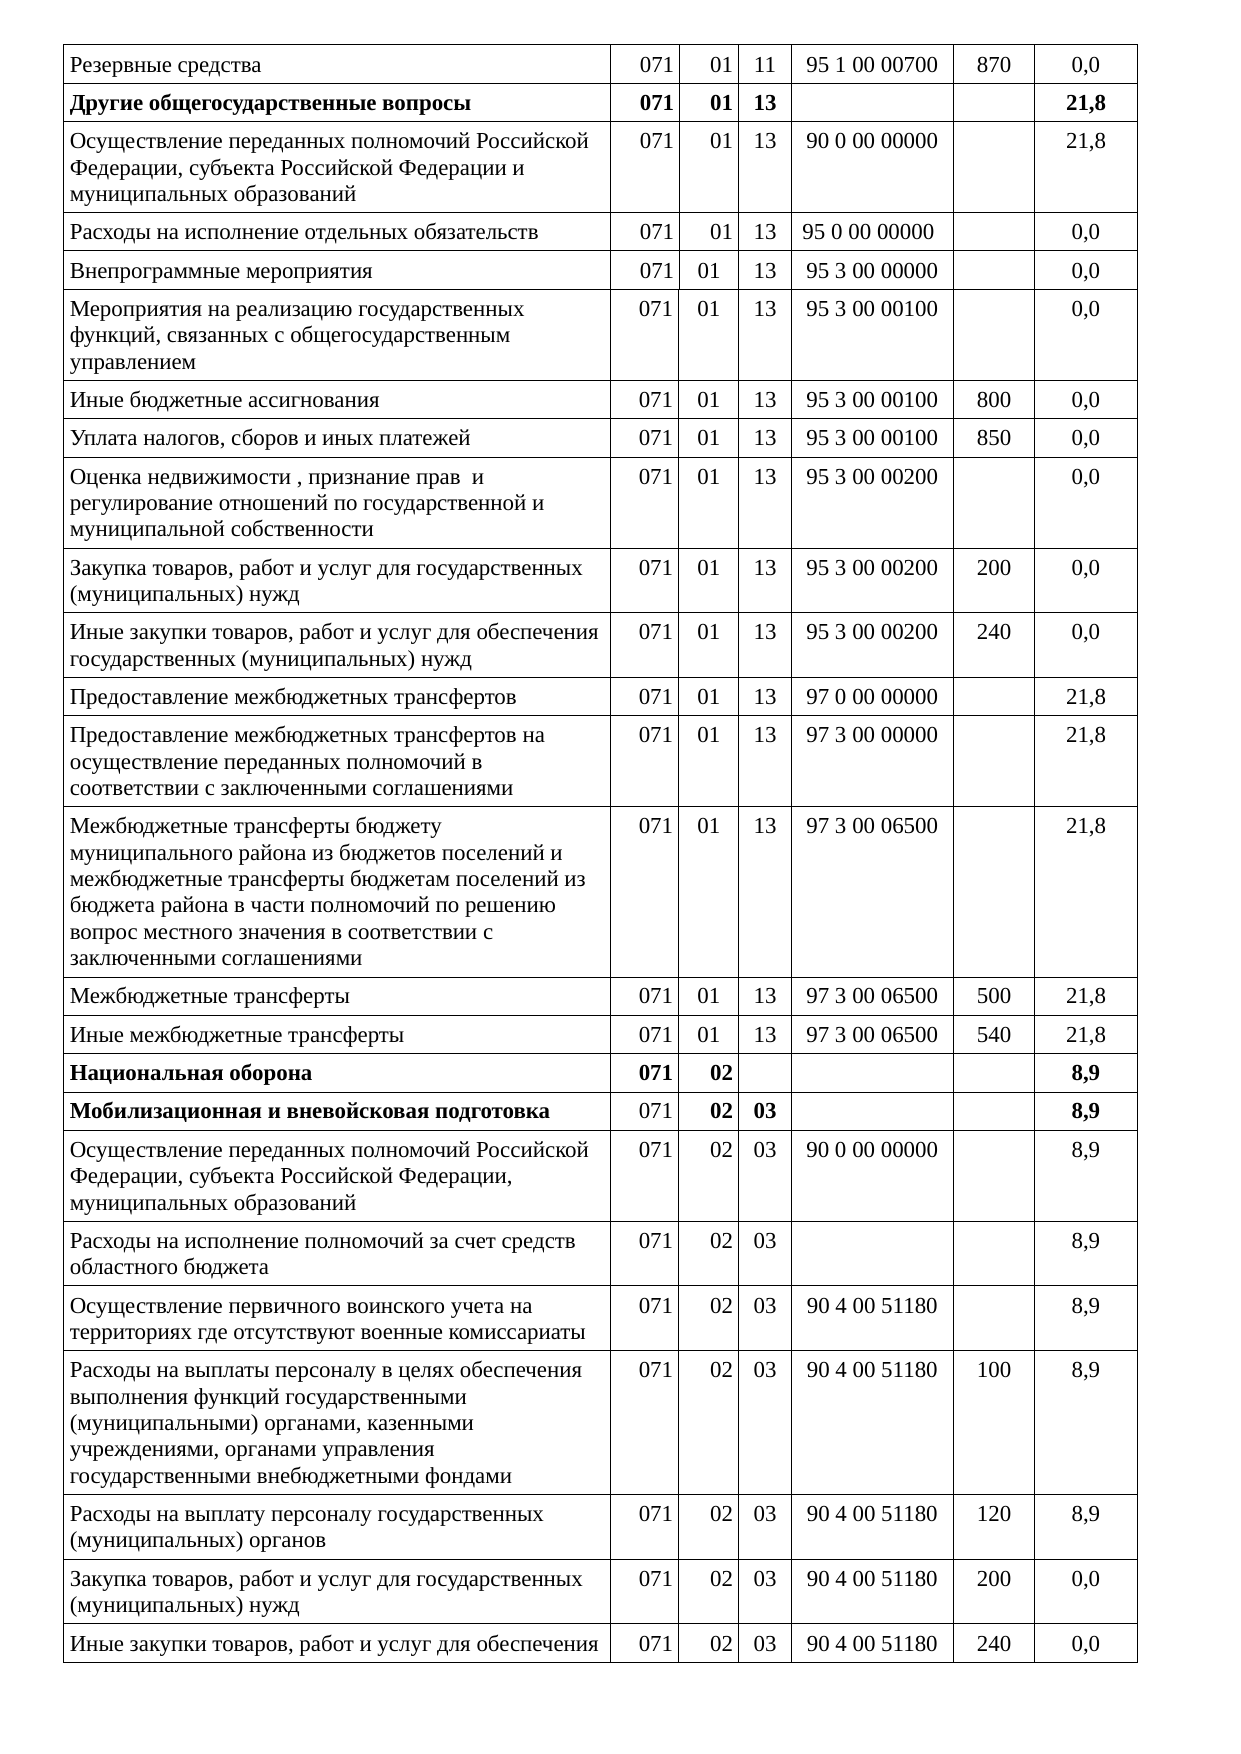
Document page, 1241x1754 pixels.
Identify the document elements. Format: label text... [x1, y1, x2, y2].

table_cell 13 [739, 1016, 791, 1053]
table_cell 071 [611, 1016, 678, 1053]
table_cell 21,8 [1035, 678, 1137, 715]
table_cell 02 [679, 1222, 738, 1285]
table_cell Осуществление переданных полномочий Российской Федерации, субъекта Российской Федерации, муниципальных образований [64, 1131, 610, 1221]
table_cell 02 [679, 1054, 738, 1091]
table_cell Внепрограммные мероприятия [64, 251, 610, 289]
table_cell 97 3 00 00000 [792, 716, 953, 806]
table_cell 01 [679, 381, 738, 418]
table_cell 97 0 00 00000 [792, 678, 953, 715]
table_cell 071 [611, 1093, 678, 1130]
table_cell 0,0 [1035, 381, 1137, 418]
table_cell 071 [611, 716, 678, 806]
table_cell 01 [679, 678, 738, 715]
table_cell [954, 1131, 1034, 1221]
table_cell [954, 84, 1034, 121]
table_cell 13 [739, 613, 791, 677]
table_cell 03 [739, 1351, 791, 1494]
table_cell 0,0 [1035, 251, 1137, 289]
table_cell 8,9 [1035, 1131, 1137, 1221]
table_cell 90 4 00 51180 [792, 1495, 953, 1558]
table_cell 95 0 00 00000 [792, 213, 953, 250]
table_cell 95 3 00 00200 [792, 613, 953, 677]
table_cell [954, 678, 1034, 715]
table_cell 13 [739, 381, 791, 418]
table_cell 21,8 [1035, 978, 1137, 1015]
table_cell 071 [611, 290, 678, 380]
table_cell 01 [680, 122, 738, 212]
table_cell 13 [739, 122, 791, 212]
table_cell 071 [611, 978, 678, 1015]
table_cell Расходы на исполнение отдельных обязательств [64, 213, 610, 250]
table_cell 01 [680, 84, 738, 121]
table_cell [792, 1054, 953, 1091]
table_cell 071 [611, 45, 679, 83]
table_cell 95 3 00 00200 [792, 458, 953, 547]
table_cell 97 3 00 06500 [792, 807, 953, 976]
table_cell 90 0 00 00000 [792, 122, 953, 212]
table_cell 13 [739, 807, 791, 976]
table_cell 071 [611, 1222, 678, 1285]
table_cell 11 [739, 45, 791, 83]
table_cell 13 [739, 290, 791, 380]
table_cell 90 4 00 51180 [792, 1624, 953, 1662]
table_cell 071 [611, 381, 678, 418]
table_cell 120 [954, 1495, 1034, 1558]
table_cell 13 [739, 213, 791, 250]
table_cell 02 [679, 1495, 738, 1558]
table_cell [739, 1054, 791, 1091]
table_cell 01 [679, 1016, 738, 1053]
table_cell 97 3 00 06500 [792, 1016, 953, 1053]
table_cell [954, 251, 1034, 289]
table_cell 01 [679, 716, 738, 806]
table_cell Иные бюджетные ассигнования [64, 381, 610, 418]
table_cell 0,0 [1035, 549, 1137, 612]
table_cell Межбюджетные трансферты бюджету муниципального района из бюджетов поселений и межбюджетные трансферты бюджетам поселений из бюджета района в части полномочий по решению вопрос местного значения в соответствии с заключенными соглашениями [64, 807, 610, 976]
table_cell Расходы на исполнение полномочий за счет средств областного бюджета [64, 1222, 610, 1285]
table_cell Резервные средства [64, 45, 610, 83]
table_cell 13 [739, 458, 791, 547]
table_cell 95 3 00 00200 [792, 549, 953, 612]
table_cell 071 [611, 1495, 678, 1558]
table_cell [954, 1093, 1034, 1130]
table_cell 850 [954, 419, 1034, 456]
table_cell Мероприятия на реализацию государственных функций, связанных с общегосударственным управлением [64, 290, 610, 380]
table_cell Предоставление межбюджетных трансфертов на осуществление переданных полномочий в соответствии с заключенными соглашениями [64, 716, 610, 806]
table_cell 95 3 00 00100 [792, 419, 953, 456]
table_cell 100 [954, 1351, 1034, 1494]
table_cell [954, 122, 1034, 212]
table_cell 8,9 [1035, 1495, 1137, 1558]
table_cell 02 [679, 1351, 738, 1494]
table_cell [792, 84, 953, 121]
table_cell 071 [611, 1624, 678, 1662]
table_cell [792, 1222, 953, 1285]
table_cell 95 3 00 00100 [792, 381, 953, 418]
table_cell 21,8 [1035, 716, 1137, 806]
table_cell 8,9 [1035, 1054, 1137, 1091]
table_cell [954, 213, 1034, 250]
table_cell Расходы на выплату персоналу государственных (муниципальных) органов [64, 1495, 610, 1558]
table_cell 01 [679, 978, 738, 1015]
table_cell 8,9 [1035, 1351, 1137, 1494]
table_cell 071 [611, 678, 678, 715]
table_cell 01 [679, 419, 738, 456]
table_cell 01 [679, 458, 738, 547]
table_cell 071 [611, 419, 678, 456]
table_cell [954, 1222, 1034, 1285]
table_cell 03 [739, 1495, 791, 1558]
table_cell 01 [679, 613, 738, 677]
table_cell Уплата налогов, сборов и иных платежей [64, 419, 610, 456]
table_cell 01 [679, 807, 738, 976]
table_cell 071 [611, 1560, 678, 1623]
table_cell Другие общегосударственные вопросы [64, 84, 610, 121]
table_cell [64, 1624, 610, 1662]
table_cell 13 [739, 716, 791, 806]
table_cell 13 [739, 678, 791, 715]
table_cell 95 3 00 00100 [792, 290, 953, 380]
table_cell 95 1 00 00700 [792, 45, 953, 83]
table_cell 02 [679, 1286, 738, 1350]
table_cell Межбюджетные трансферты [64, 978, 610, 1015]
table_cell 870 [954, 45, 1034, 83]
table_cell 0,0 [1035, 613, 1137, 677]
table_cell 071 [611, 1054, 678, 1091]
table_cell 02 [679, 1624, 738, 1662]
table_cell 0,0 [1035, 419, 1137, 456]
table_cell 21,8 [1035, 1016, 1137, 1053]
table_cell 03 [739, 1624, 791, 1662]
table_cell 0,0 [1035, 1560, 1137, 1623]
table_cell 90 4 00 51180 [792, 1286, 953, 1350]
table_cell 0,0 [1035, 458, 1137, 547]
table_cell 071 [611, 1351, 678, 1494]
table_cell 071 [611, 1286, 678, 1350]
table_cell 540 [954, 1016, 1034, 1053]
table_cell [954, 716, 1034, 806]
table_cell [954, 290, 1034, 380]
table_cell Мобилизационная и вневойсковая подготовка [64, 1093, 610, 1130]
table_cell Иные закупки товаров, работ и услуг для обеспечения государственных (муниципальных) нужд [64, 613, 610, 677]
table_cell 01 [679, 549, 738, 612]
table_cell 0,0 [1035, 290, 1137, 380]
table_cell 02 [679, 1093, 738, 1130]
table_cell 13 [739, 978, 791, 1015]
table_cell 071 [611, 122, 679, 212]
table_cell 0,0 [1035, 1624, 1137, 1662]
table_cell 200 [954, 549, 1034, 612]
table_cell [954, 807, 1034, 976]
table_cell Иные межбюджетные трансферты [64, 1016, 610, 1053]
table_cell 03 [739, 1286, 791, 1350]
table_cell 071 [611, 84, 679, 121]
table_cell [954, 1286, 1034, 1350]
table_cell 01 [679, 290, 738, 380]
table_cell 01 [680, 251, 738, 289]
table_cell Осуществление первичного воинского учета на территориях где отсутствуют военные комиссариаты [64, 1286, 610, 1350]
table_cell 500 [954, 978, 1034, 1015]
table_cell 071 [611, 458, 678, 547]
table_cell 02 [679, 1131, 738, 1221]
table_cell 071 [611, 251, 679, 289]
table_cell Осуществление переданных полномочий Российской Федерации, субъекта Российской Федерации и муниципальных образований [64, 122, 610, 212]
table_cell 0,0 [1035, 45, 1137, 83]
table_cell 200 [954, 1560, 1034, 1623]
table_cell [792, 1093, 953, 1130]
table_cell 8,9 [1035, 1286, 1137, 1350]
table_cell 03 [739, 1093, 791, 1130]
table_cell 13 [739, 84, 791, 121]
table_cell 97 3 00 06500 [792, 978, 953, 1015]
table_cell 071 [611, 1131, 678, 1221]
table_cell 13 [739, 549, 791, 612]
table_cell 13 [739, 419, 791, 456]
table_cell 240 [954, 1624, 1034, 1662]
table_cell Предоставление межбюджетных трансфертов [64, 678, 610, 715]
table_cell 90 4 00 51180 [792, 1560, 953, 1623]
table_cell 21,8 [1035, 807, 1137, 976]
table_cell 240 [954, 613, 1034, 677]
table_cell 03 [739, 1222, 791, 1285]
table_cell 071 [611, 807, 678, 976]
table_cell 0,0 [1035, 213, 1137, 250]
table_cell 071 [611, 213, 679, 250]
table_cell 13 [739, 251, 791, 289]
table_cell 95 3 00 00000 [792, 251, 953, 289]
table_cell Расходы на выплаты персоналу в целях обеспечения выполнения функций государственными (муниципальными) органами, казенными учреждениями, органами управления государственными внебюджетными фондами [64, 1351, 610, 1494]
table_cell 01 [680, 45, 738, 83]
table_cell 03 [739, 1560, 791, 1623]
table_cell 071 [611, 549, 678, 612]
table_cell 21,8 [1035, 122, 1137, 212]
table_cell 90 0 00 00000 [792, 1131, 953, 1221]
table_cell Оценка недвижимости , признание прав и регулирование отношений по государственной и муниципальной собственности [64, 458, 610, 547]
table_cell [954, 1054, 1034, 1091]
table_cell 8,9 [1035, 1222, 1137, 1285]
table_cell Закупка товаров, работ и услуг для государственных (муниципальных) нужд [64, 1560, 610, 1623]
table_cell 800 [954, 381, 1034, 418]
table_cell [954, 458, 1034, 547]
table_cell 8,9 [1035, 1093, 1137, 1130]
table_cell 90 4 00 51180 [792, 1351, 953, 1494]
table_cell 21,8 [1035, 84, 1137, 121]
table_cell 01 [680, 213, 738, 250]
table_cell Национальная оборона [64, 1054, 610, 1091]
table_cell 02 [679, 1560, 738, 1623]
table_cell 071 [611, 613, 678, 677]
table_cell Закупка товаров, работ и услуг для государственных (муниципальных) нужд [64, 549, 610, 612]
table_cell 03 [739, 1131, 791, 1221]
